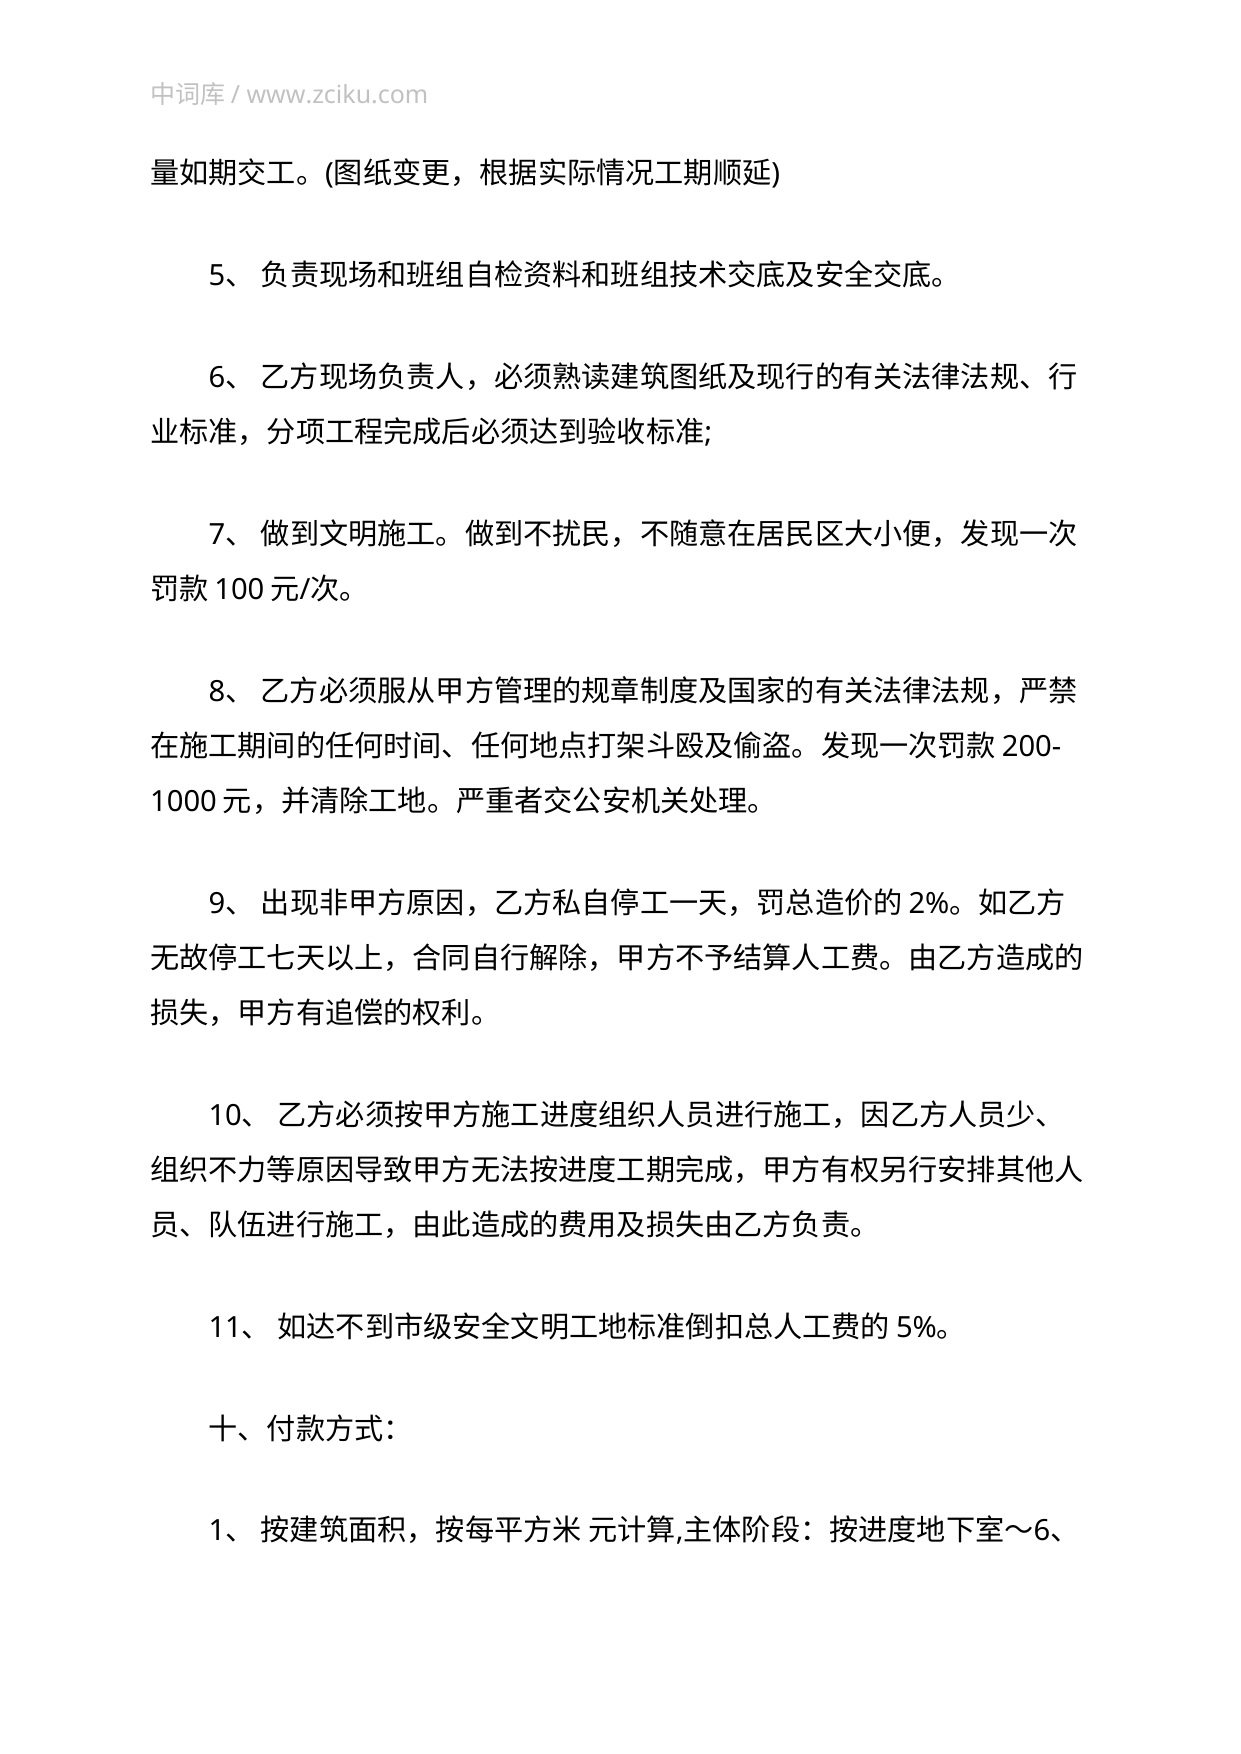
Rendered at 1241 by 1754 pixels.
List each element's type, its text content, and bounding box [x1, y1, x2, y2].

text 9、 出现非甲方原因，乙方私自停工一天，罚总造价的2%。如乙方无故停工七天以上，合同自行解除，甲方不予结算人工费。由乙方造成的损失，甲方有追偿的权利。 [150, 880, 1090, 1032]
text 1、 按建筑面积，按每平方米 元计算,主体阶段：按进度地下室～6、 [150, 1507, 1090, 1549]
text 十、付款方式： [150, 1405, 1090, 1447]
text 8、 乙方必须服从甲方管理的规章制度及国家的有关法律法规，严禁在施工期间的任何时间、任何地点打架斗殴及偷盗。发现一次罚款200-1000元，并清除工地。严重者交公安机关处理。 [150, 668, 1090, 820]
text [150, 150, 1090, 192]
text 7、 做到文明施工。做到不扰民，不随意在居民区大小便，发现一次罚款100元/次。 [150, 511, 1090, 608]
text 10、 乙方必须按甲方施工进度组织人员进行施工，因乙方人员少、组织不力等原因导致甲方无法按进度工期完成，甲方有权另行安排其他人员、队伍进行施工，由此造成的费用及损失由乙方负责。 [150, 1092, 1090, 1244]
text 5、 负责现场和班组自检资料和班组技术交底及安全交底。 [150, 252, 1090, 294]
text 11、 如达不到市级安全文明工地标准倒扣总人工费的5%。 [150, 1303, 1090, 1346]
text 6、 乙方现场负责人，必须熟读建筑图纸及现行的有关法律法规、行业标准，分项工程完成后必须达到验收标准; [150, 354, 1090, 451]
